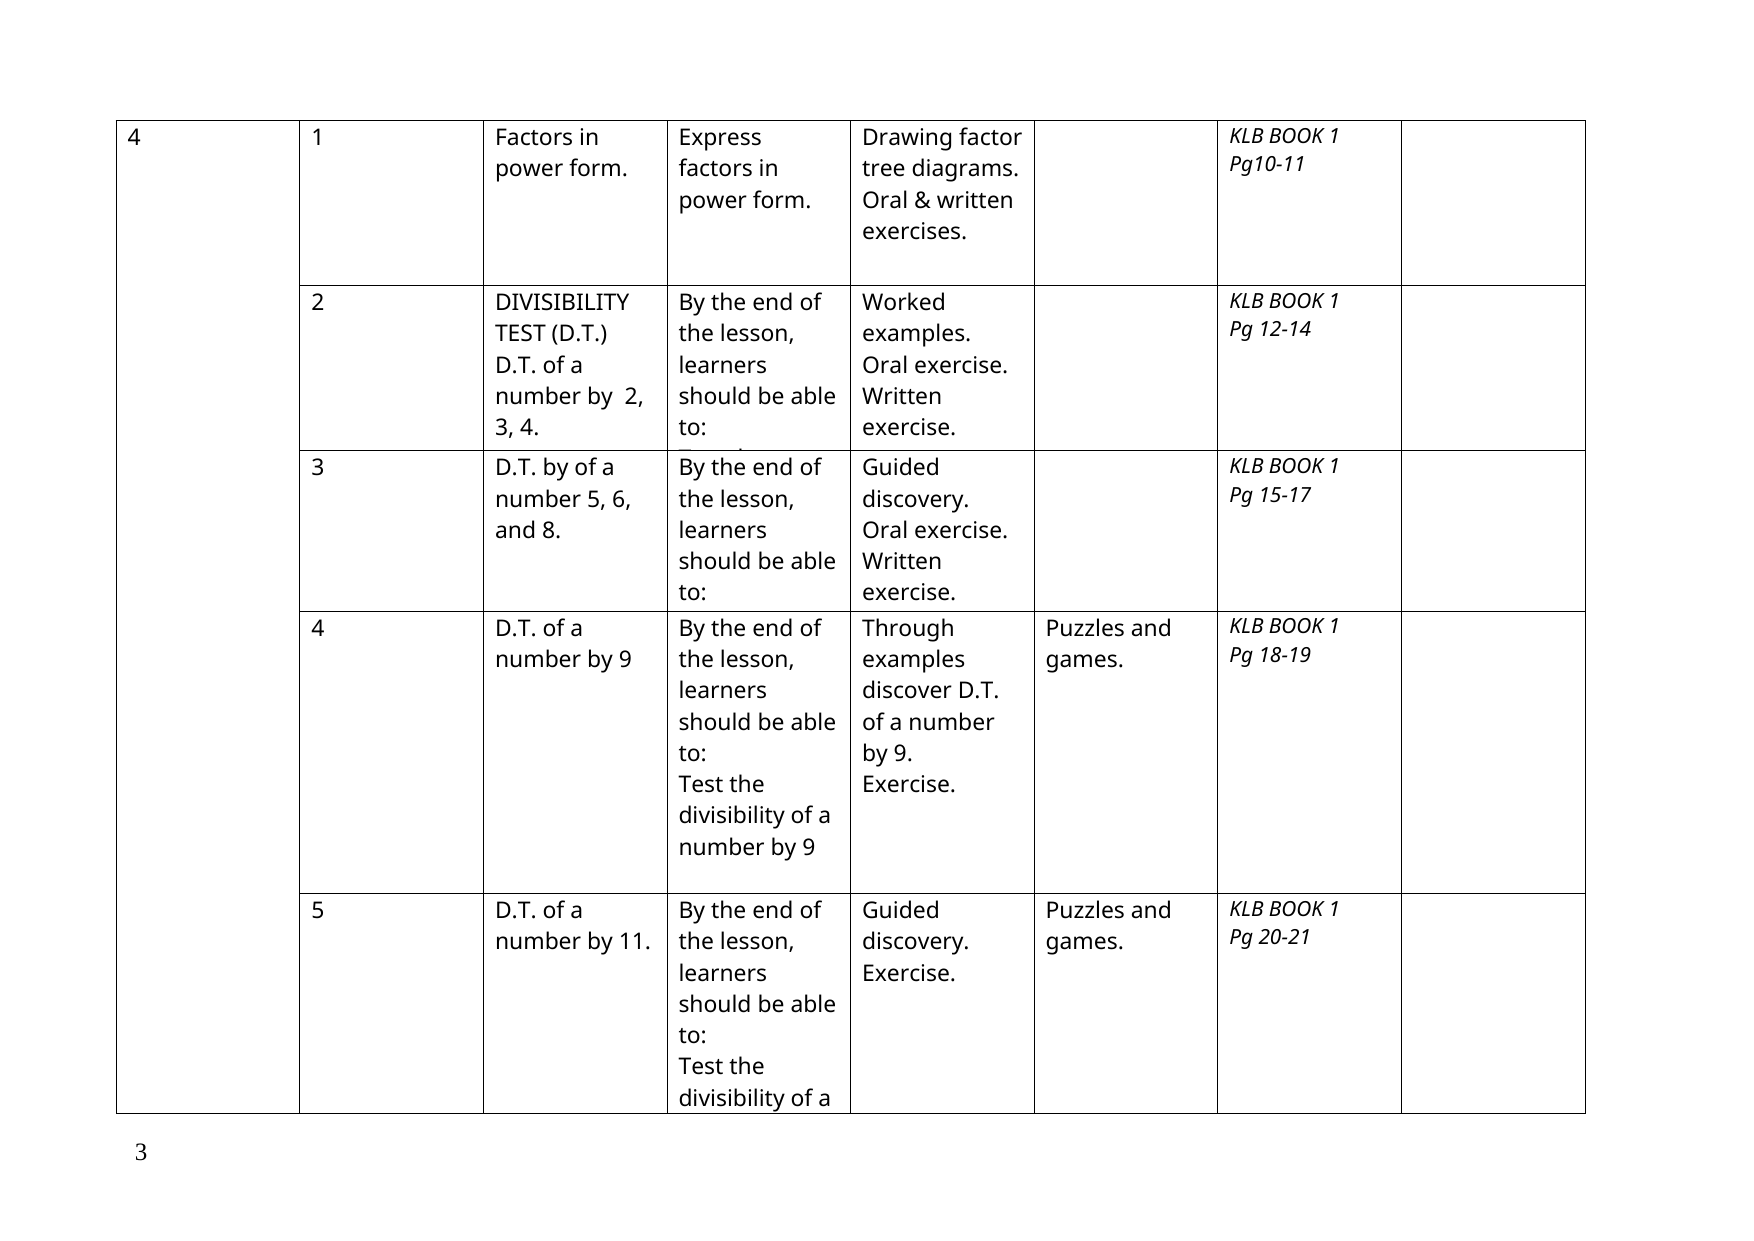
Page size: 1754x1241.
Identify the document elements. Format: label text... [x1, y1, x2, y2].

table_cell Express factors in power form. [668, 121, 850, 285]
table_cell KLB BOOK 1 Pg 18-19 [1218, 612, 1401, 893]
table_cell [1035, 451, 1217, 611]
table_cell DIVISIBILITY TEST (D.T.) D.T. of a number by 2, 3, 4. [484, 286, 667, 450]
table_cell 4 [300, 612, 483, 893]
table_cell KLB BOOK 1 Pg 12-14 [1218, 286, 1401, 450]
table_cell Puzzles and games. [1035, 612, 1217, 893]
table_cell KLB BOOK 1 Pg 20-21 [1218, 894, 1401, 1113]
table_cell By the end of the lesson, learners should be able to: Test the divisibility of a number by 9 [668, 612, 850, 893]
table_cell [1402, 121, 1585, 285]
table_cell D.T. of a number by 9 [484, 612, 667, 893]
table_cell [484, 894, 667, 1113]
table_cell 5 [300, 894, 483, 1113]
table_cell KLB BOOK 1 Pg10-11 [1218, 121, 1401, 285]
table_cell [668, 894, 850, 1113]
table_cell KLB BOOK 1 Pg 15-17 [1218, 451, 1401, 611]
table_cell D.T. by of a number 5, 6, and 8. [484, 451, 667, 611]
table_cell Puzzles and games. [1035, 894, 1217, 1113]
table_cell [1035, 121, 1217, 285]
table_cell By the end of the lesson, learners should be able to: Test the divisibility of a number by 2, 3, 4. [668, 286, 850, 450]
table_cell 2 [300, 286, 483, 450]
table_cell 4 [117, 121, 299, 1113]
table_cell [1035, 286, 1217, 450]
table_cell [1402, 451, 1585, 611]
table_cell [1402, 286, 1585, 450]
table_cell [1402, 612, 1585, 893]
table_cell [1402, 894, 1585, 1113]
table_cell 1 [300, 121, 483, 285]
table_cell Factors in power form. [484, 121, 667, 285]
table_cell Drawing factor tree diagrams. Oral & written exercises. [851, 121, 1034, 285]
table_cell Guided discovery. Oral exercise. Written exercise. [851, 451, 1034, 611]
table_cell 3 [300, 451, 483, 611]
table_cell By the end of the lesson, learners should be able to: Test the divisibility of a number by 5, 10, and 6. [668, 451, 850, 611]
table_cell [851, 894, 1034, 1113]
table_cell Through examples discover D.T. of a number by 9. Exercise. [851, 612, 1034, 893]
table_cell Worked examples. Oral exercise. Written exercise. [851, 286, 1034, 450]
